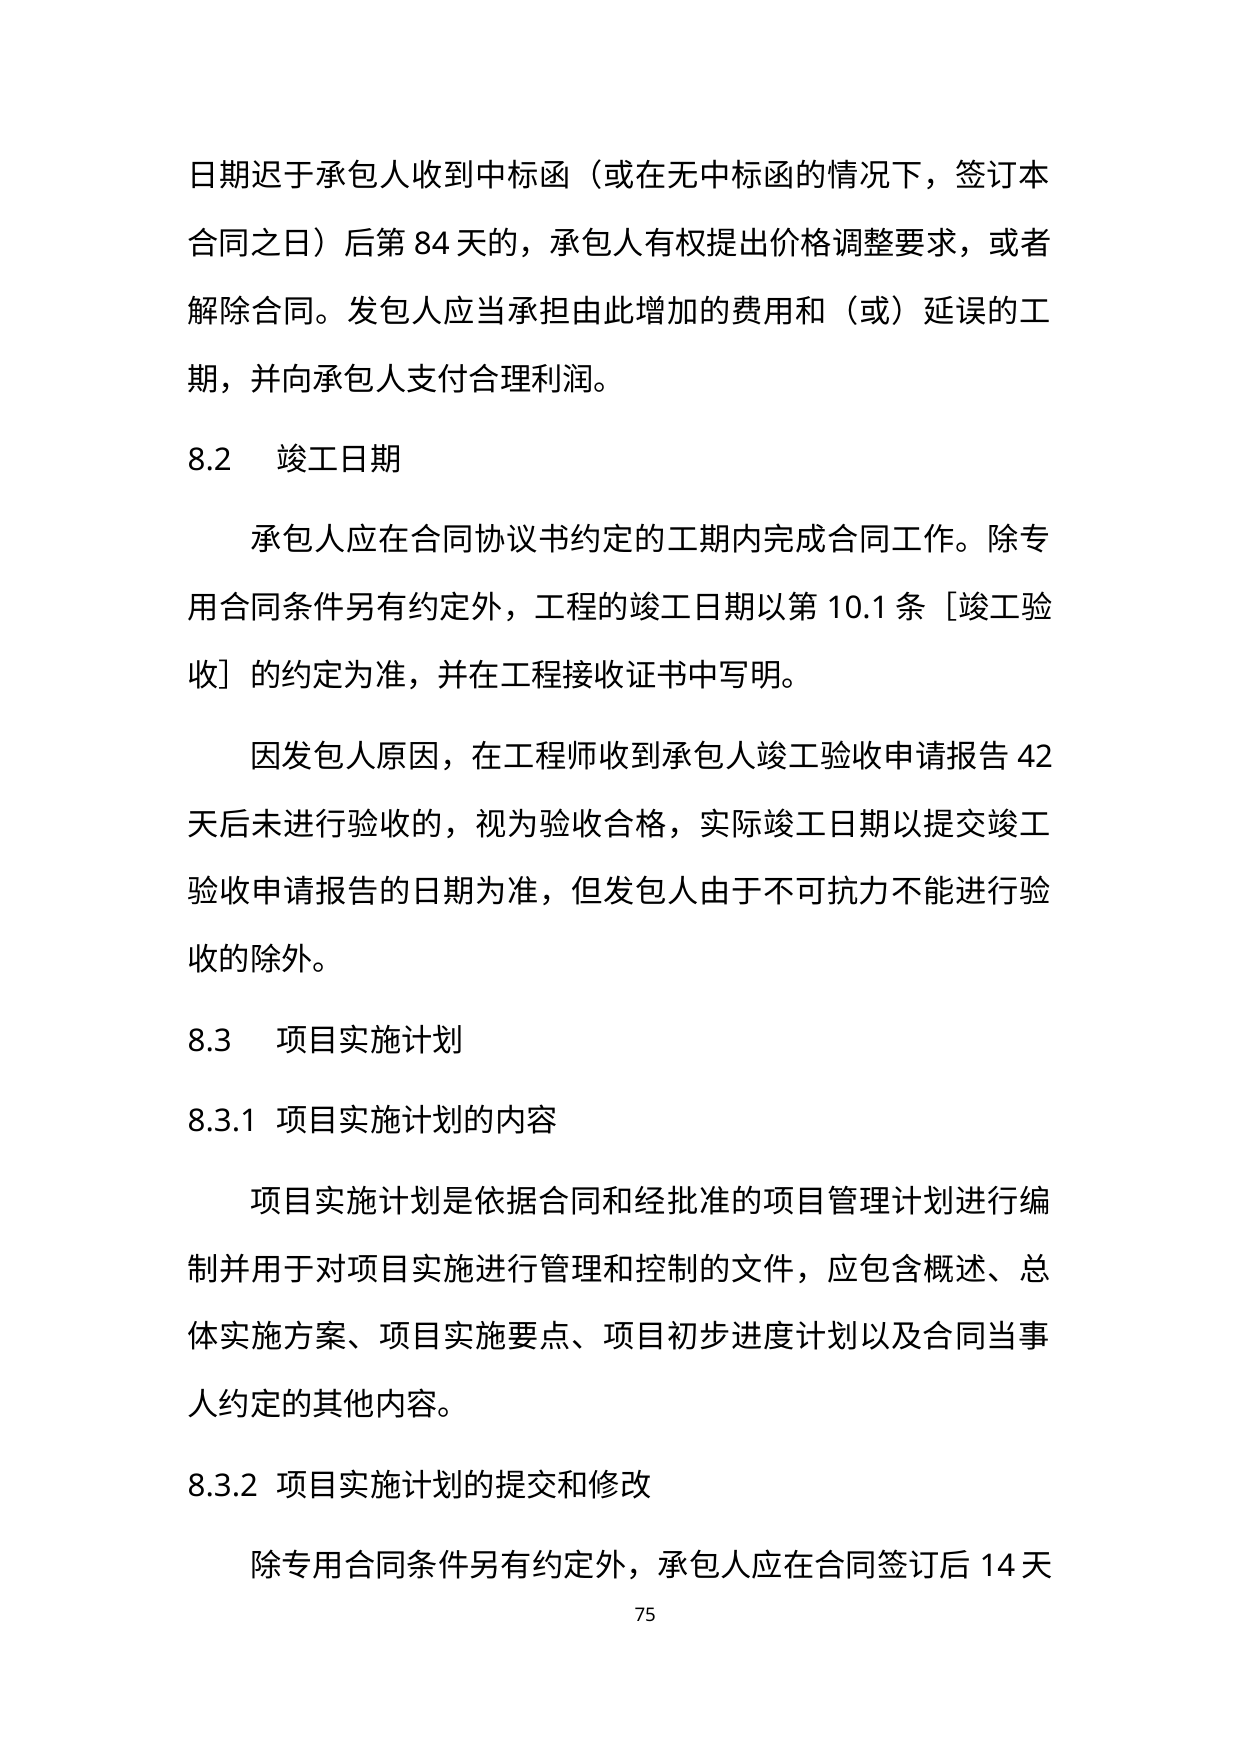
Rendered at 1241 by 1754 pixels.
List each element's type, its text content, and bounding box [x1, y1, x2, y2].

text 项目实施计划是依据合同和经批准的项目管理计划进行编制并用于对项目实施进行管理和控制的文件，应包含概述、总体实施方案、项目实施要点、项目初步进度计划以及合同当事人约定的其他内容。 [187, 1176, 1053, 1424]
list 项目实施计划的内容 [187, 1095, 1053, 1141]
text 因发包人原因，在工程师收到承包人竣工验收申请报告42天后未进行验收的，视为验收合格，实际竣工日期以提交竣工验收申请报告的日期为准，但发包人由于不可抗力不能进行验收的除外。 [187, 731, 1053, 979]
text 承包人应在合同协议书约定的工期内完成合同工作。除专用合同条件另有约定外，工程的竣工日期以第10.1条［竣工验收］的约定为准，并在工程接收证书中写明。 [187, 514, 1053, 696]
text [187, 150, 1053, 399]
list 竣工日期 [187, 434, 1053, 479]
list 项目实施计划 [187, 1015, 1053, 1060]
list 项目实施计划的提交和修改 [187, 1460, 1053, 1505]
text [187, 1540, 1053, 1586]
